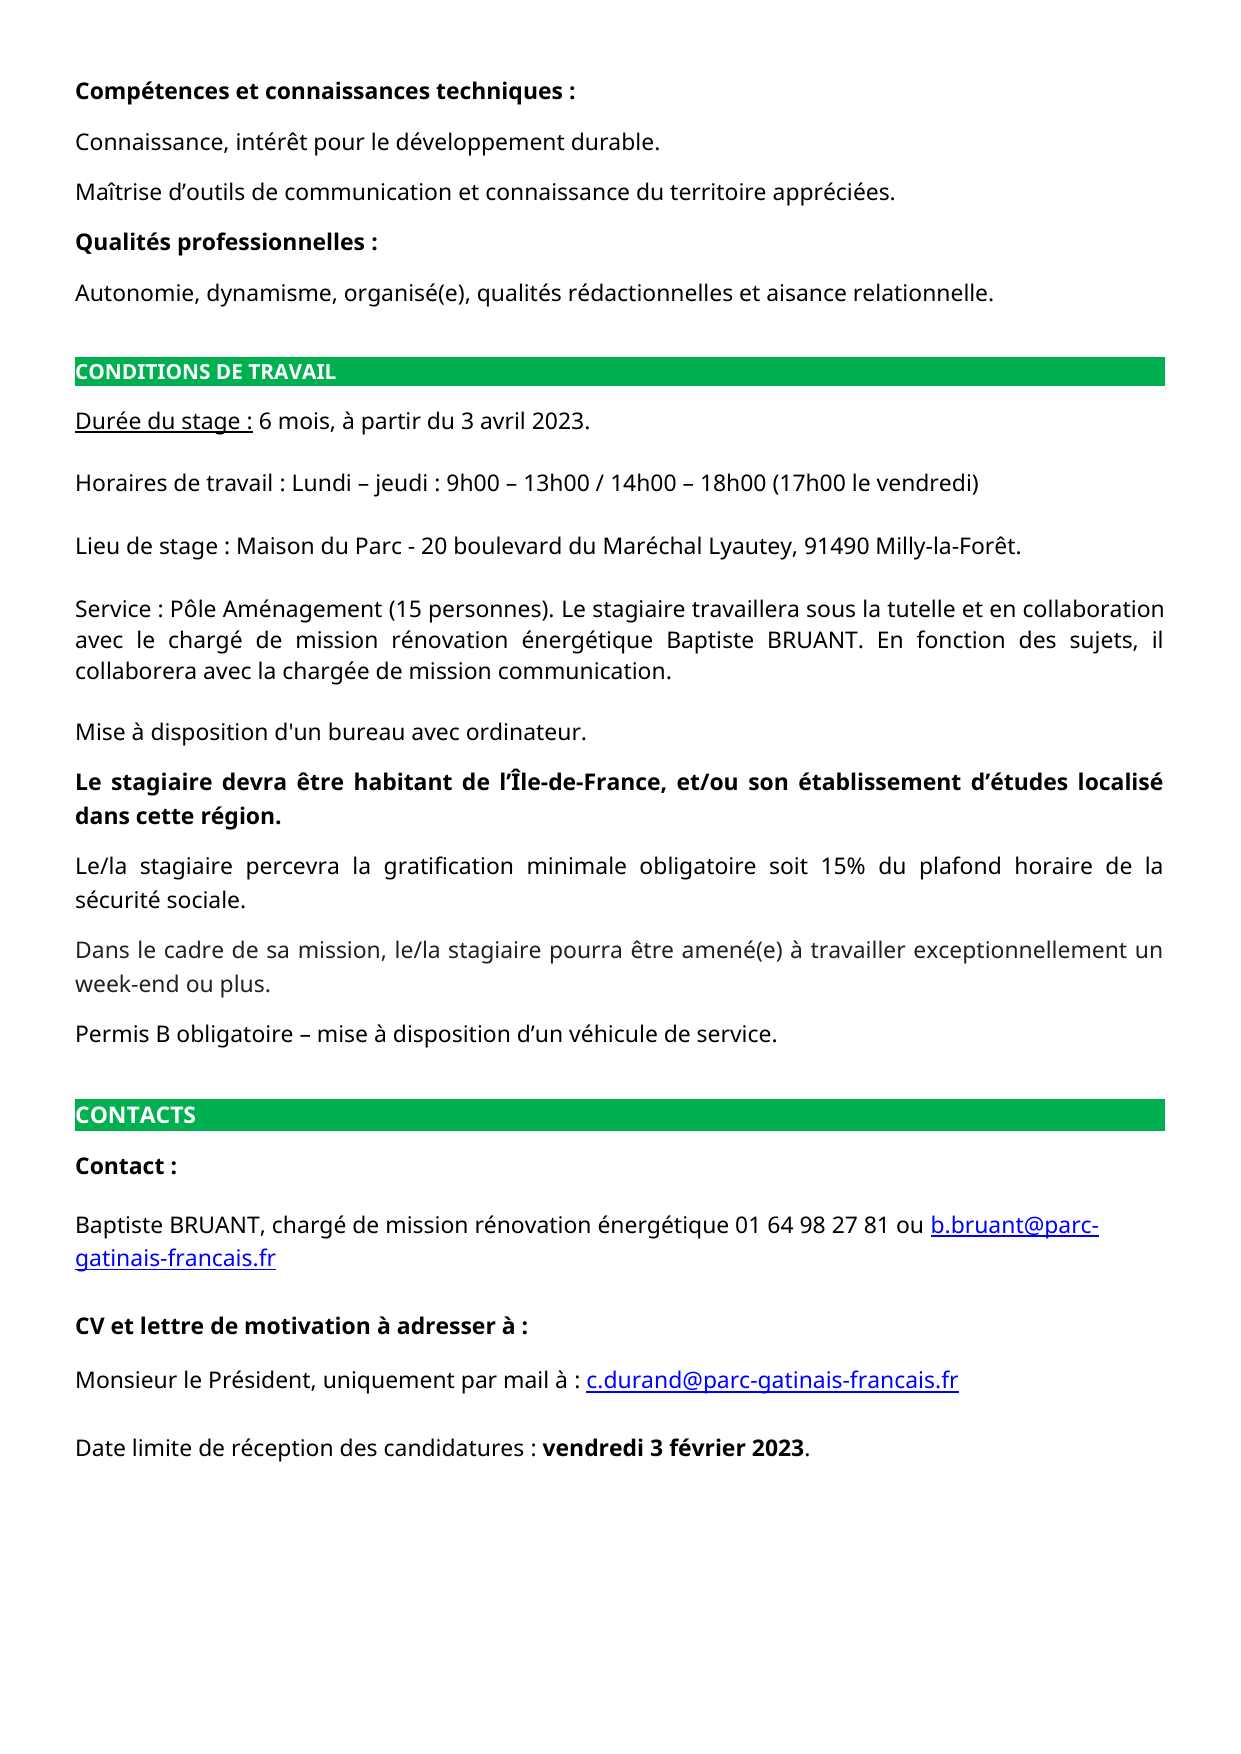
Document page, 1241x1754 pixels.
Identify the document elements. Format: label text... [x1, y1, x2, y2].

text Contact : [75, 1150, 1165, 1181]
text CV et lettre de motivation à adresser à : [75, 1310, 1165, 1341]
text Date limite de réception des candidatures : vendredi 3 février 2023. [75, 1432, 1165, 1463]
text Dans le cadre de sa mission, le/la stagiaire pourra être amené(e) à travailler exceptionnellement un week-end ou plus. [75, 965, 1165, 999]
text Compétences et connaissances techniques : [75, 75, 1165, 106]
text CONDITIONS DE TRAVAIL [75, 357, 1165, 386]
text Service : Pôle Aménagement (15 personnes). Le stagiaire travaillera sous la tutelle et en collaboration avec le chargé de mission rénovation énergétique Baptiste BRUANT. En fonction des sujets, il collaborera avec la chargée de mission communication. [75, 592, 1165, 686]
text CONTACTS [75, 1099, 1165, 1131]
text Connaissance, intérêt pour le développement durable. [75, 125, 1165, 157]
text Baptiste BRUANT, chargé de mission rénovation énergétique 01 64 98 27 81 ou b.bruant@parc-gatinais-francais.fr [75, 1208, 1165, 1273]
text Le stagiaire devra être habitant de l’Île-de-France, et/ou son établissement d’études localisé dans cette région. [75, 766, 1165, 831]
text Autonomie, dynamisme, organisé(e), qualités rédactionnelles et aisance relationnelle. [75, 277, 1165, 308]
text Qualités professionnelles : [75, 226, 1165, 257]
text Mise à disposition d'un bureau avec ordinateur. [75, 715, 1165, 747]
text Durée du stage : 6 mois, à partir du 3 avril 2023. [75, 404, 1165, 436]
text Maîtrise d’outils de communication et connaissance du territoire appréciées. [75, 176, 1165, 207]
text Permis B obligatoire – mise à disposition d’un véhicule de service. [75, 1018, 1165, 1049]
text Lieu de stage : Maison du Parc - 20 boulevard du Maréchal Lyautey, 91490 Milly-la-Forêt. [75, 529, 1165, 561]
text Le/la stagiaire percevra la gratification minimale obligatoire soit 15% du plafond horaire de la sécurité sociale. [75, 850, 1165, 915]
text Horaires de travail : Lundi – jeudi : 9h00 – 13h00 / 14h00 – 18h00 (17h00 le vendredi) [75, 467, 1165, 498]
text Monsieur le Président, uniquement par mail à : c.durand@parc-gatinais-francais.fr [75, 1364, 1165, 1396]
